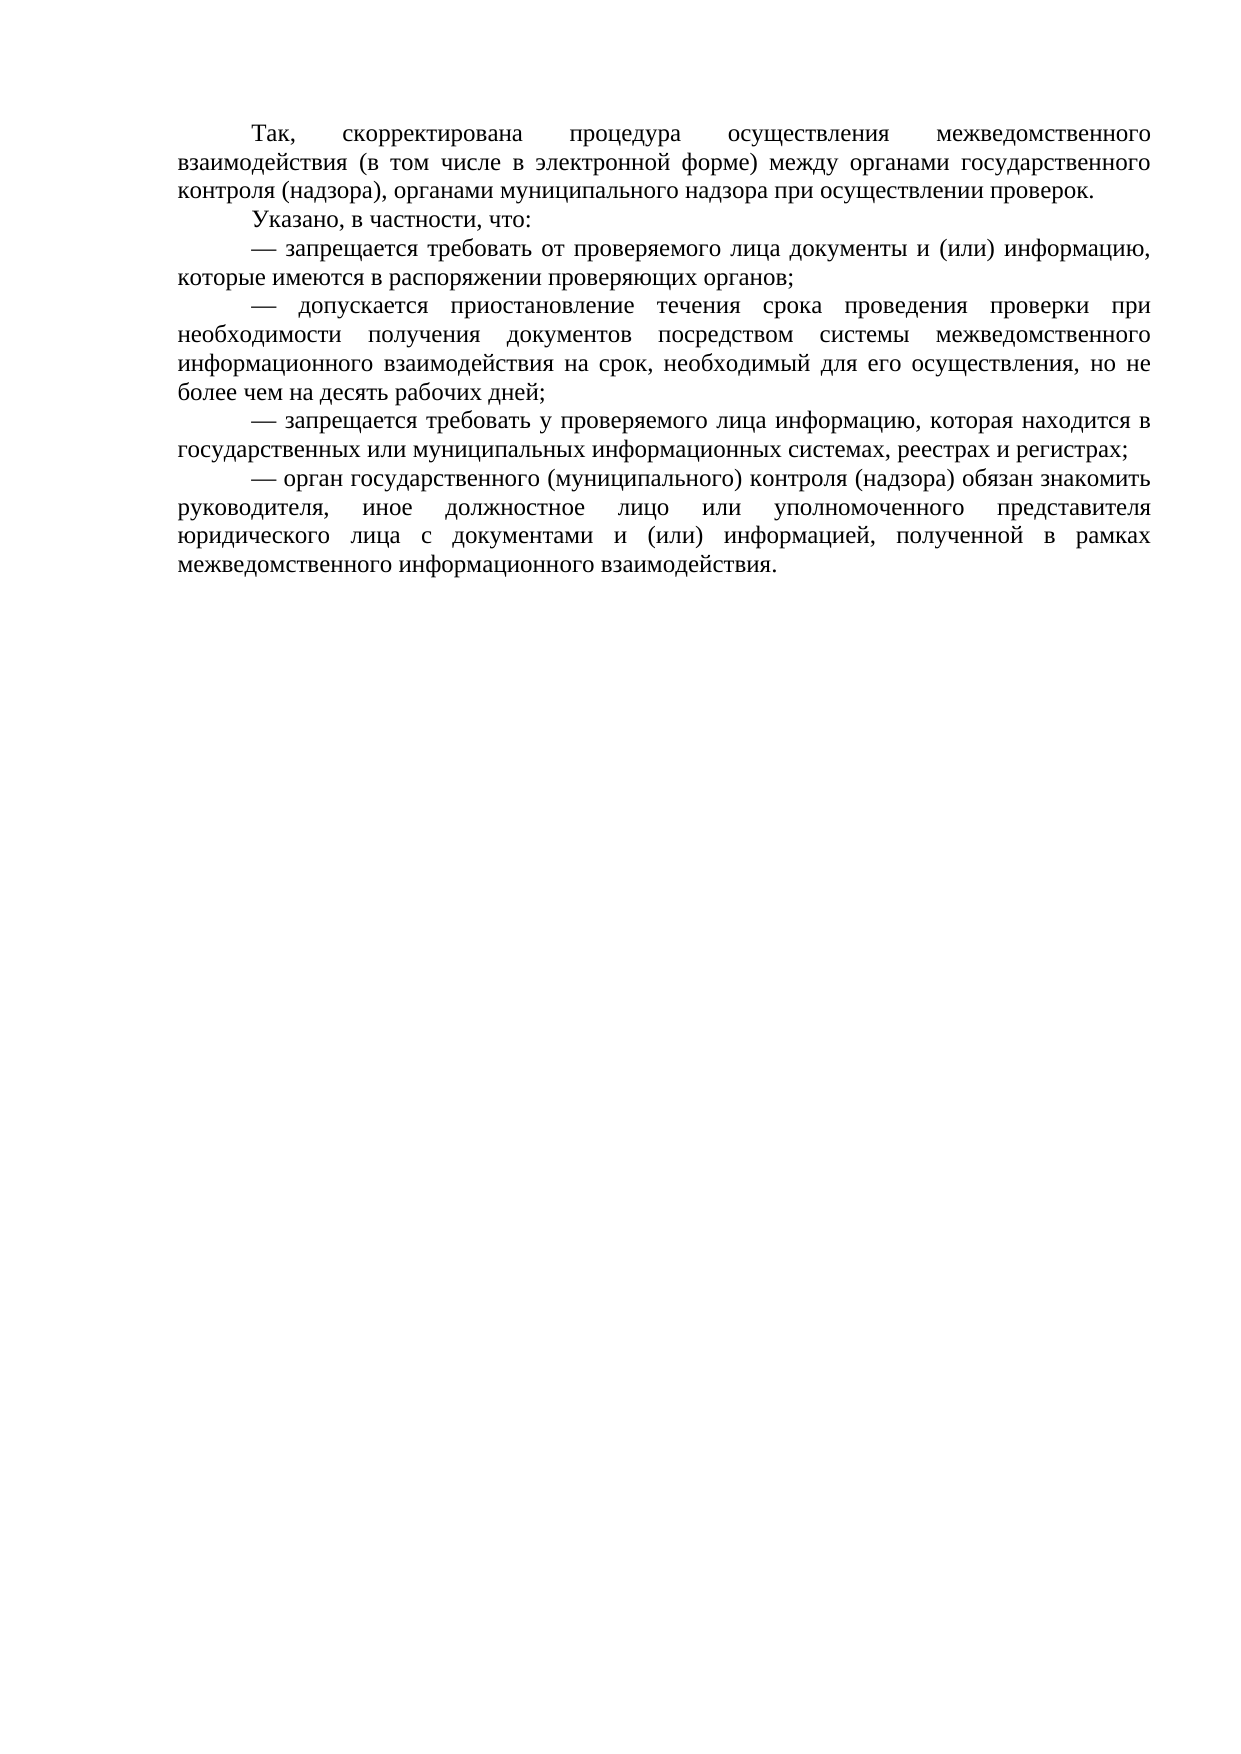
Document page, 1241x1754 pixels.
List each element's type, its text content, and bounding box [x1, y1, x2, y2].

text Указано, в частности, что: [177, 204, 1152, 233]
text — запрещается требовать у проверяемого лица информацию, которая находится в государственных или муниципальных информационных системах, реестрах и регистрах; [177, 406, 1152, 463]
text — допускается приостановление течения срока проведения проверки при необходимости получения документов посредством системы межведомственного информационного взаимодействия на срок, необходимый для его осуществления, но не более чем на десять рабочих дней; [177, 291, 1152, 406]
text — орган государственного (муниципального) контроля (надзора) обязан знакомить руководителя, иное должностное лицо или уполномоченного представителя юридического лица с документами и (или) информацией, полученной в рамках межведомственного информационного взаимодействия. [177, 463, 1152, 578]
text Так, скорректирована процедура осуществления межведомственного взаимодействия (в том числе в электронной форме) между органами государственного контроля (надзора), органами муниципального надзора при осуществлении проверок. [177, 118, 1152, 204]
text — запрещается требовать от проверяемого лица документы и (или) информацию, которые имеются в распоряжении проверяющих органов; [177, 233, 1152, 291]
